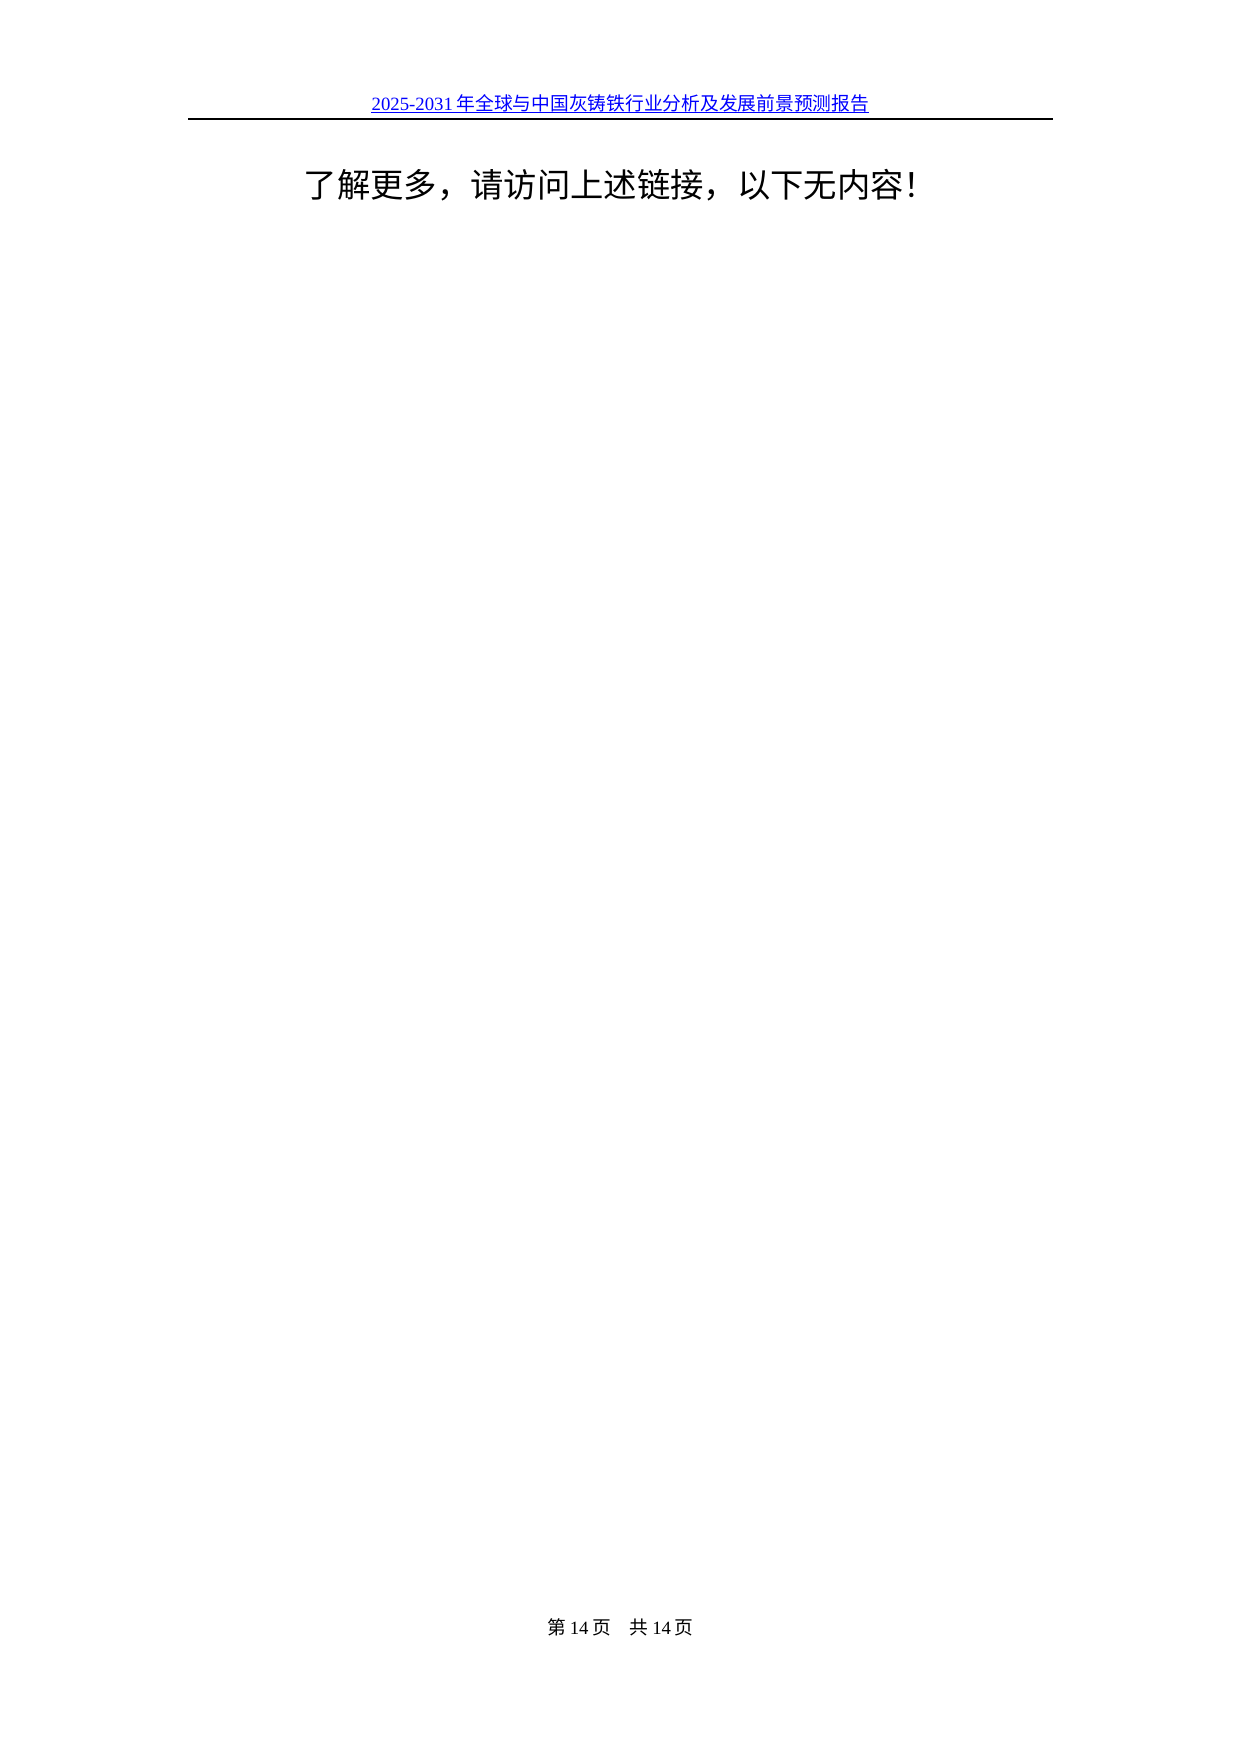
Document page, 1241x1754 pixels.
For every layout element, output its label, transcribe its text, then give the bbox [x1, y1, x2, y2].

title 了解更多，请访问上述链接，以下无内容！ [187, 150, 1053, 215]
